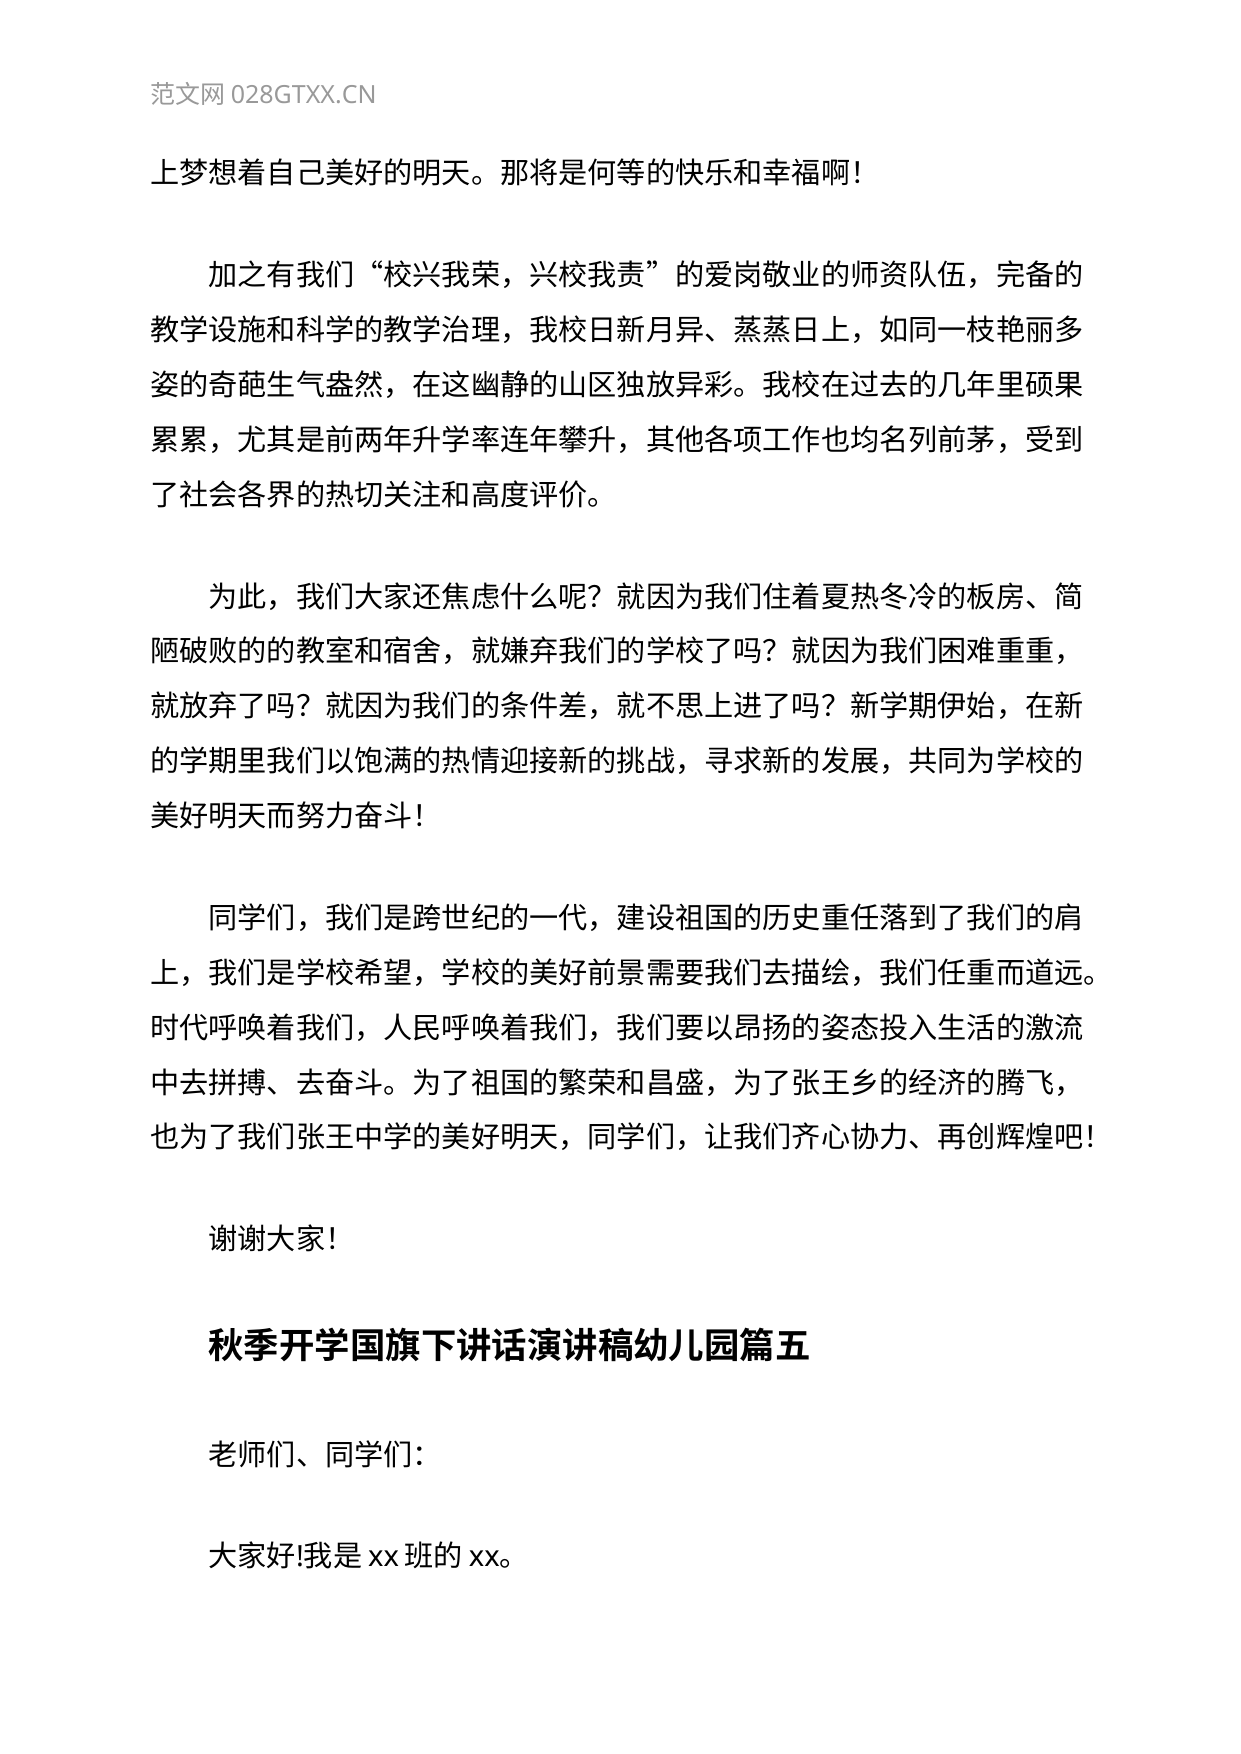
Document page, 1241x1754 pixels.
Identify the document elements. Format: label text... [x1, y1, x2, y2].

text 大家好!我是xx班的xx。 [150, 1533, 1090, 1575]
text 为此，我们大家还焦虑什么呢？就因为我们住着夏热冬冷的板房、简陋破败的的教室和宿舍，就嫌弃我们的学校了吗？就因为我们困难重重，就放弃了吗？就因为我们的条件差，就不思上进了吗？新学期伊始，在新的学期里我们以饱满的热情迎接新的挑战，寻求新的发展，共同为学校的美好明天而努力奋斗！ [150, 573, 1090, 835]
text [150, 150, 1090, 192]
text 秋季开学国旗下讲话演讲稿幼儿园篇五 [150, 1318, 1090, 1369]
text 老师们、同学们： [150, 1431, 1090, 1473]
text 谢谢大家！ [150, 1216, 1090, 1258]
text 同学们，我们是跨世纪的一代，建设祖国的历史重任落到了我们的肩上，我们是学校希望，学校的美好前景需要我们去描绘，我们任重而道远。时代呼唤着我们，人民呼唤着我们，我们要以昂扬的姿态投入生活的激流中去拼搏、去奋斗。为了祖国的繁荣和昌盛，为了张王乡的经济的腾飞，也为了我们张王中学的美好明天，同学们，让我们齐心协力、再创辉煌吧！ [150, 894, 1090, 1156]
text 加之有我们“校兴我荣，兴校我责”的爱岗敬业的师资队伍，完备的教学设施和科学的教学治理，我校日新月异、蒸蒸日上，如同一枝艳丽多姿的奇葩生气盎然，在这幽静的山区独放异彩。我校在过去的几年里硕果累累，尤其是前两年升学率连年攀升，其他各项工作也均名列前茅，受到了社会各界的热切关注和高度评价。 [150, 252, 1090, 514]
